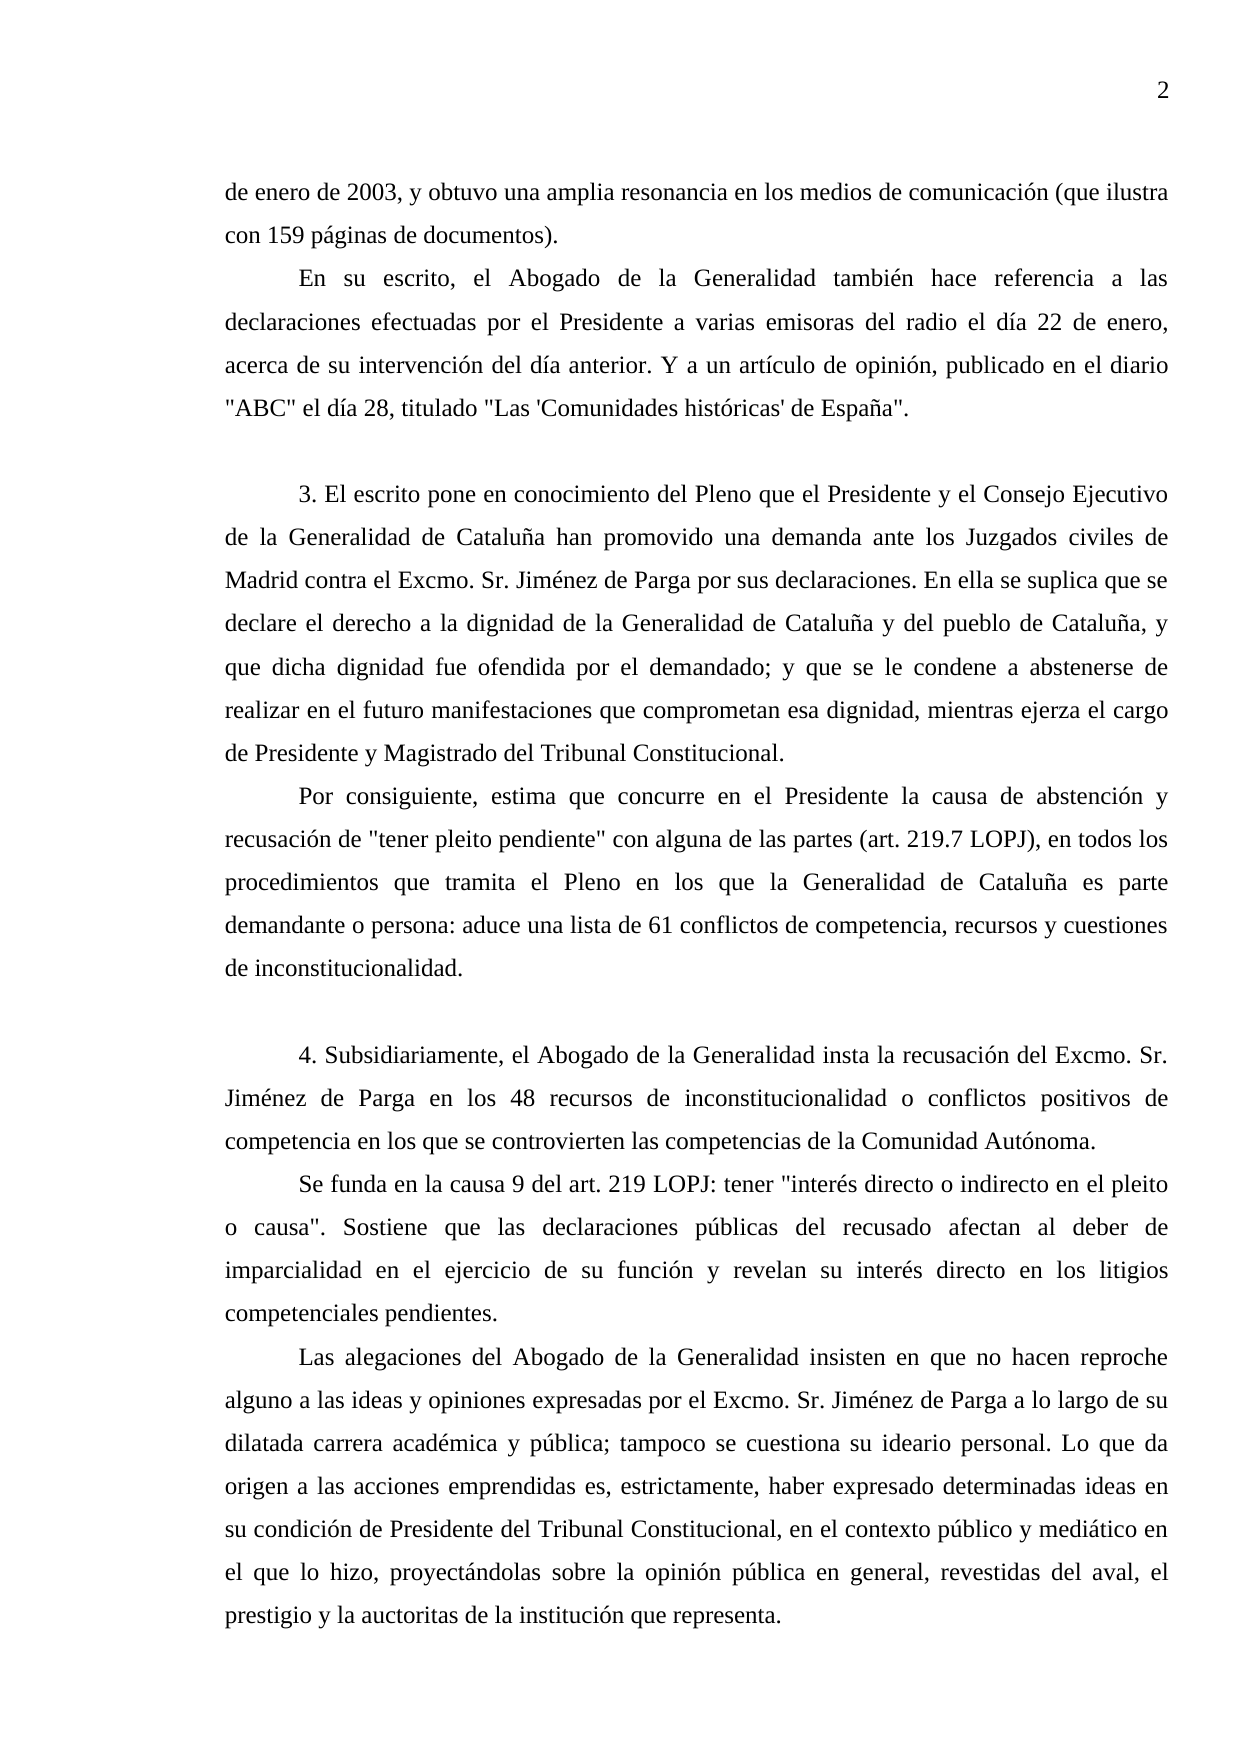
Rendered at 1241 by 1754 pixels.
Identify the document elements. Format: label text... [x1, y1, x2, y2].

text Se funda en la causa 9 del art. 219 LOPJ: tener "interés directo o indirecto en el pleito o causa". Sostiene que las declaraciones públicas del recusado afectan al deber de imparcialidad en el ejercicio de su función y revelan su interés directo en los litigios competenciales pendientes. [224, 1169, 1169, 1327]
text Las alegaciones del Abogado de la Generalidad insisten en que no hacen reproche alguno a las ideas y opiniones expresadas por el Excmo. Sr. Jiménez de Parga a lo largo de su dilatada carrera académica y pública; tampoco se cuestiona su ideario personal. Lo que da origen a las acciones emprendidas es, estrictamente, haber expresado determinadas ideas en su condición de Presidente del Tribunal Constitucional, en el contexto público y mediático en el que lo hizo, proyectándolas sobre la opinión pública en general, revestidas del aval, el prestigio y la auctoritas de la institución que representa. [224, 1342, 1169, 1629]
text En su escrito, el Abogado de la Generalidad también hace referencia a las declaraciones efectuadas por el Presidente a varias emisoras del radio el día 22 de enero, acerca de su intervención del día anterior. Y a un artículo de opinión, publicado en el diario "ABC" el día 28, titulado "Las 'Comunidades históricas' de España". [224, 263, 1169, 422]
text 3. El escrito pone en conocimiento del Pleno que el Presidente y el Consejo Ejecutivo de la Generalidad de Cataluña han promovido una demanda ante los Juzgados civiles de Madrid contra el Excmo. Sr. Jiménez de Parga por sus declaraciones. En ella se suplica que se declare el derecho a la dignidad de la Generalidad de Cataluña y del pueblo de Cataluña, y que dicha dignidad fue ofendida por el demandado; y que se le condene a abstenerse de realizar en el futuro manifestaciones que comprometan esa dignidad, mientras ejerza el cargo de Presidente y Magistrado del Tribunal Constitucional. [224, 479, 1169, 767]
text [224, 177, 1169, 249]
text Por consiguiente, estima que concurre en el Presidente la causa de abstención y recusación de "tener pleito pendiente" con alguna de las partes (art. 219.7 LOPJ), en todos los procedimientos que tramita el Pleno en los que la Generalidad de Cataluña es parte demandante o persona: aduce una lista de 61 conflictos de competencia, recursos y cuestiones de inconstitucionalidad. [224, 781, 1169, 982]
text 4. Subsidiariamente, el Abogado de la Generalidad insta la recusación del Excmo. Sr. Jiménez de Parga en los 48 recursos de inconstitucionalidad o conflictos positivos de competencia en los que se controvierten las competencias de la Comunidad Autónoma. [224, 1040, 1169, 1155]
